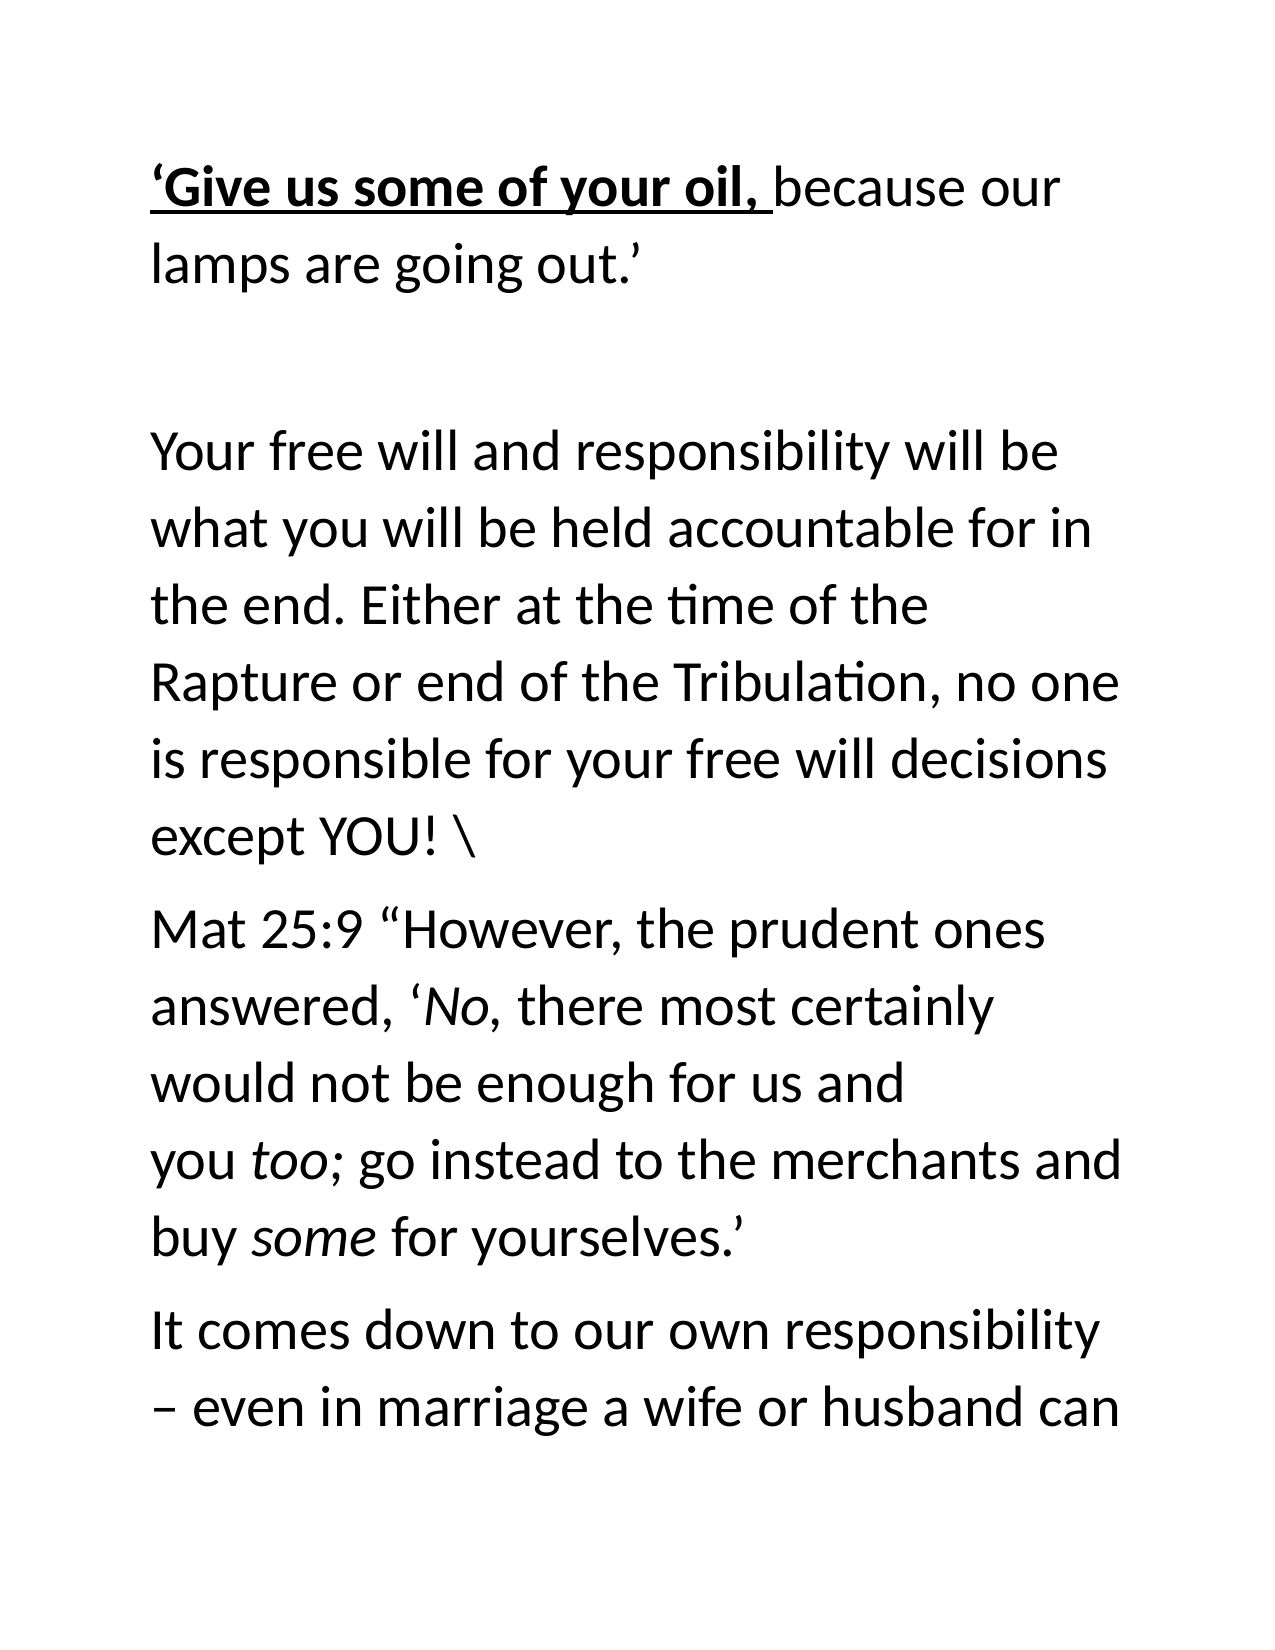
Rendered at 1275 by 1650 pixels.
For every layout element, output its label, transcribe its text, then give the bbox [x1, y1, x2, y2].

text Your free will and responsibility will be what you will be held accountable for in the end. Either at the time of the Rapture or end of the Tribulation, no one is responsible for your free will decisions except YOU! \ [150, 414, 1125, 869]
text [150, 1293, 1125, 1441]
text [150, 150, 1125, 298]
text Mat 25:9 “However, the prudent ones answered, ‘No, there most certainly would not be enough for us and you too; go instead to the merchants and buy some for yourselves.’ [150, 892, 1125, 1271]
